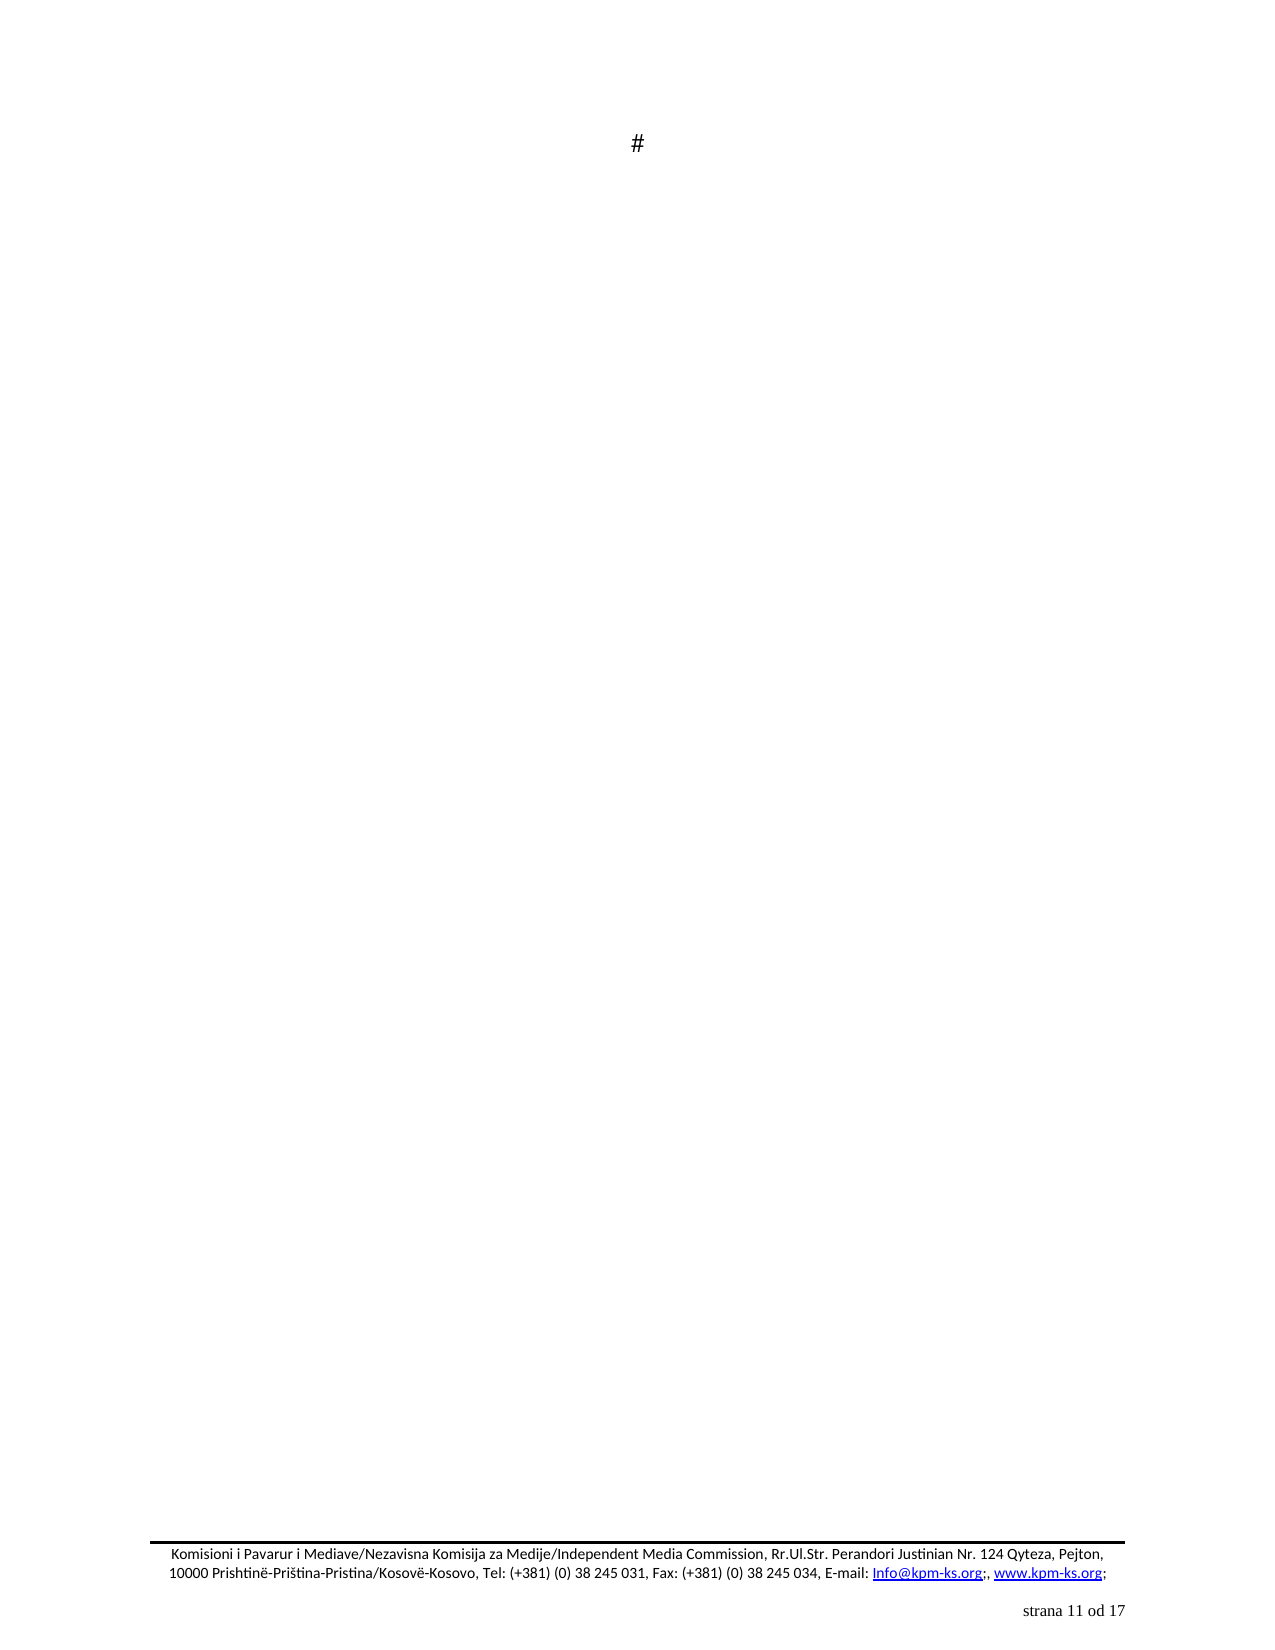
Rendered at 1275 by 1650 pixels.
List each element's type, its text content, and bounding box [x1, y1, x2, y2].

text # [150, 126, 1125, 160]
